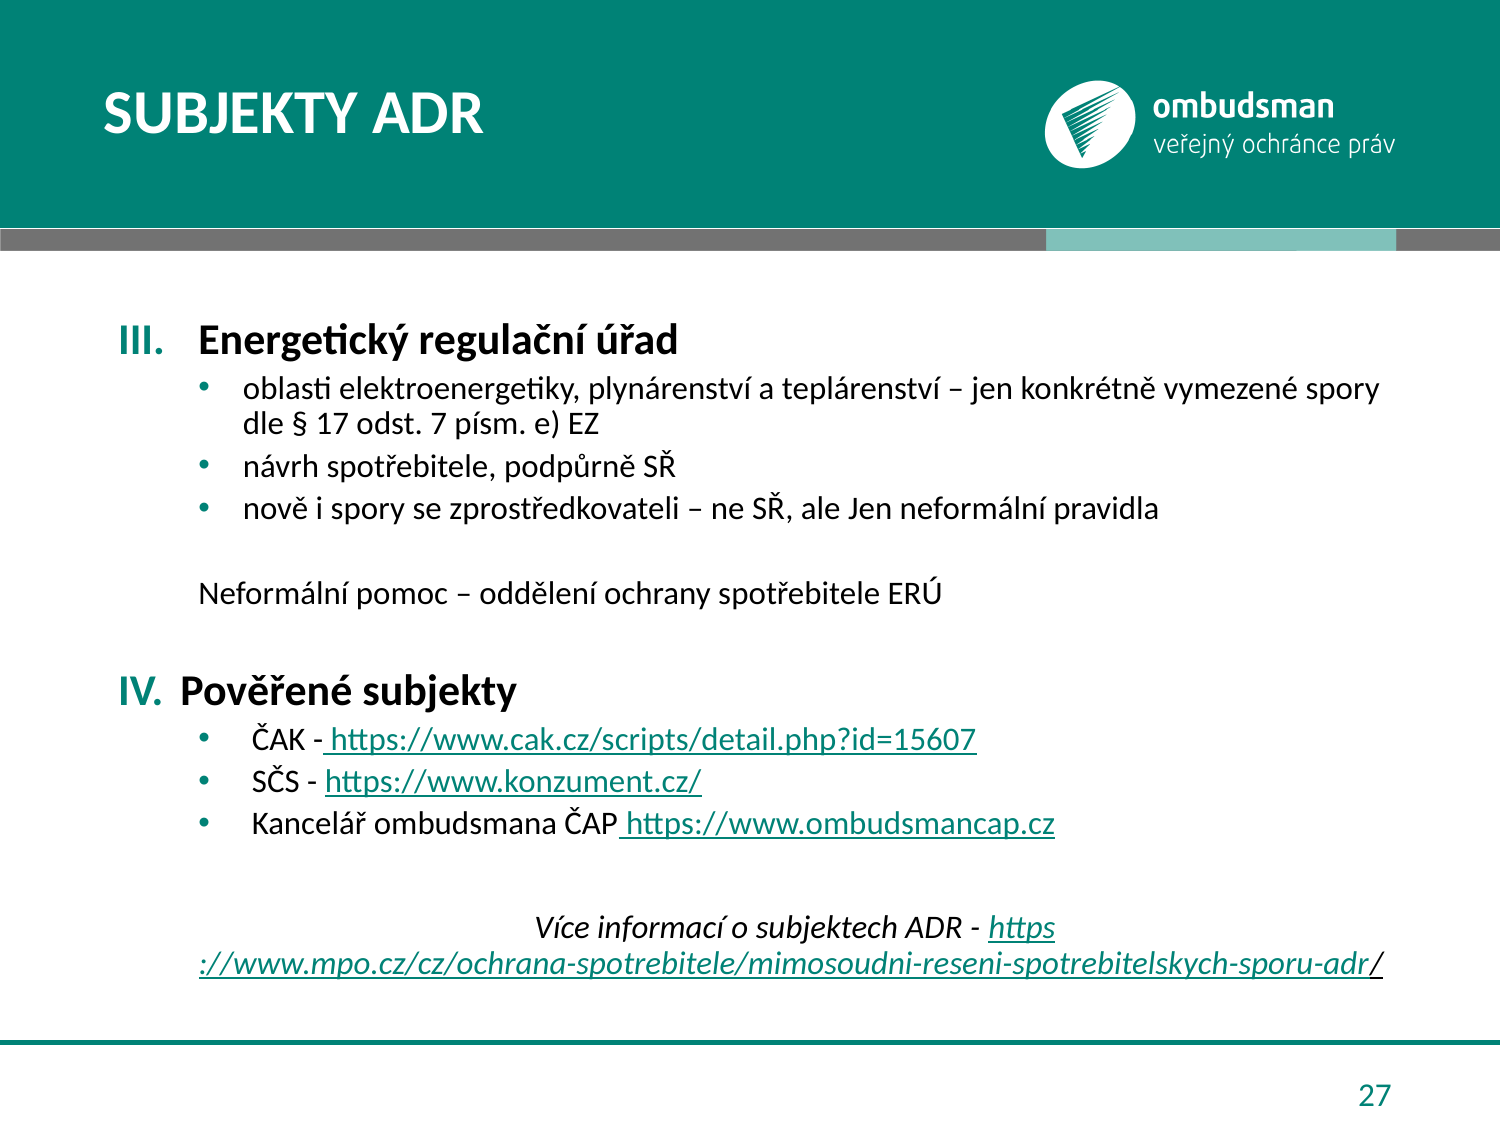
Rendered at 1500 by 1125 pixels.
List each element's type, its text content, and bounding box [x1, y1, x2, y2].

title Subjekty adr [0, 0, 1500, 228]
picture [0, 229, 1500, 251]
list Energetický regulační úřad oblasti elektroenergetiky, plynárenství a teplárenství – jen konkrétně vymezené spory dle § 17 odst. 7 písm. e) EZ návrh spotřebitele, podpůrně SŘ nově i spory se zprostředkovateli – ne SŘ, ale Jen neformální pravidla Neformální pomoc – oddělení ochrany spotřebitele ERÚ Pověřené subjekty ČAK - https://www.cak.cz/scripts/detail.php?id=15607 SČS - https://www.konzument.cz/ Kancelář ombudsmana ČAP https://www.ombudsmancap.cz Více informací o subjektech ADR - https://www.mpo.cz/cz/ochrana-spotrebitele/mimosoudni-reseni-spotrebitelskych-sporu-adr/ [103, 255, 1407, 1022]
